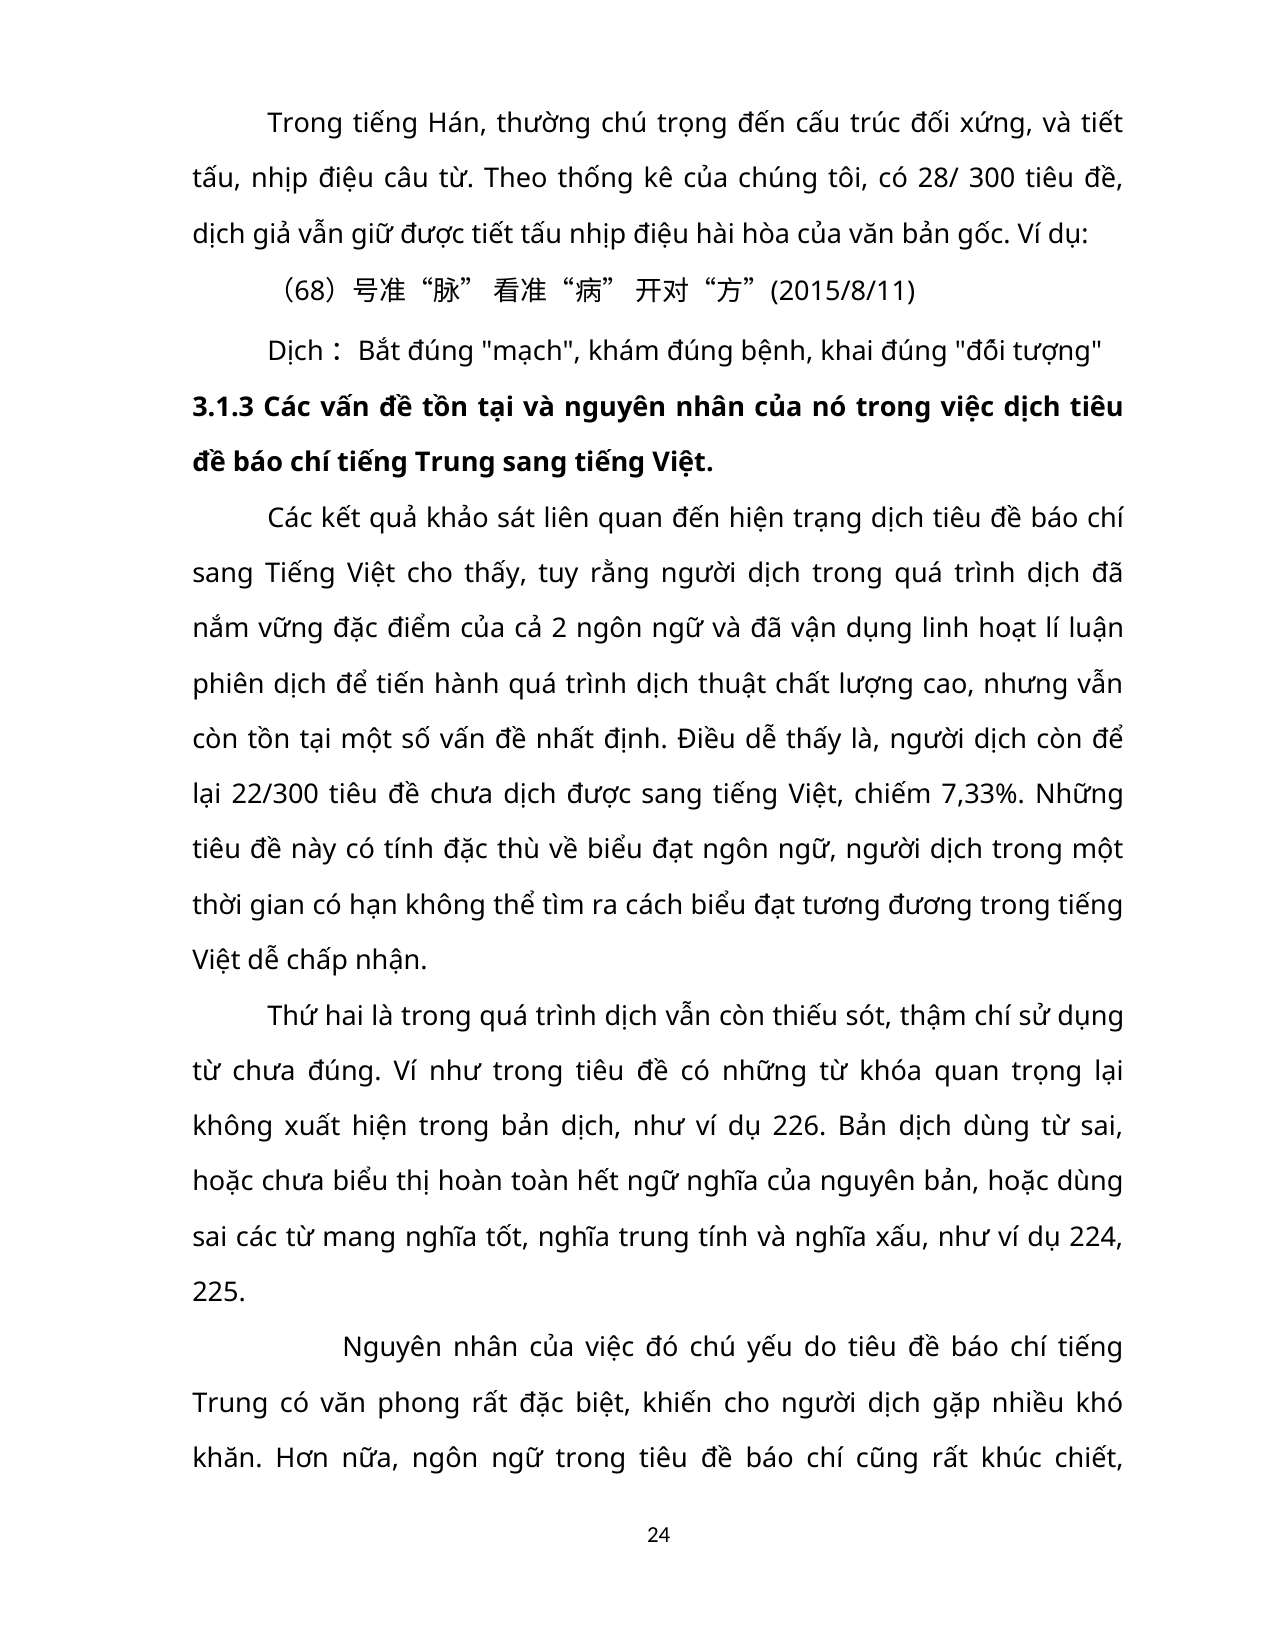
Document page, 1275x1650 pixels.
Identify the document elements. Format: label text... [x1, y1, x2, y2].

text Trong tiếng Hán, thường chú trọng đến cấu trúc đối xứng, và tiết tấu, nhịp điệu câu từ. Theo thống kê của chúng tôi, có 28/ 300 tiêu đề, dịch giả vẫn giữ được tiết tấu nhịp điệu hài hòa của văn bản gốc. Ví dụ: [192, 103, 1125, 251]
text Các kết quả khảo sát liên quan đến hiện trạng dịch tiêu đề báo chí sang Tiếng Việt cho thấy, tuy rằng người dịch trong quá trình dịch đã nắm vững đặc điểm của cả 2 ngôn ngữ và đã vận dụng linh hoạt lí luận phiên dịch để tiến hành quá trình dịch thuật chất lượng cao, nhưng vẫn còn tồn tại một số vấn đề nhất định. Điều dễ thấy là, người dịch còn để lại 22/300 tiêu đề chưa dịch được sang tiếng Việt, chiếm 7,33%. Những tiêu đề này có tính đặc thù về biểu đạt ngôn ngữ, người dịch trong một thời gian có hạn không thể tìm ra cách biểu đạt tương đương trong tiếng Việt dễ chấp nhận. [192, 498, 1125, 977]
text 3.1.3 Các vấn đề tồn tại và nguyên nhân của nó trong việc dịch tiêu đề báo chí tiếng Trung sang tiếng Việt. [192, 387, 1125, 480]
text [192, 1328, 1125, 1475]
text （68）号准“脉” 看准“病” 开对“方”(2015/8/11) [192, 269, 1125, 309]
text Dịch ：Bắt đúng "mạch", khám đúng bệnh, khai đúng "đối tượng" [192, 328, 1125, 368]
text Thứ hai là trong quá trình dịch vẫn còn thiếu sót, thậm chí sử dụng từ chưa đúng. Ví như trong tiêu đề có những từ khóa quan trọng lại không xuất hiện trong bản dịch, như ví dụ 226. Bản dịch dùng từ sai, hoặc chưa biểu thị hoàn toàn hết ngữ nghĩa của nguyên bản, hoặc dùng sai các từ mang nghĩa tốt, nghĩa trung tính và nghĩa xấu, như ví dụ 224, 225. [192, 996, 1125, 1309]
